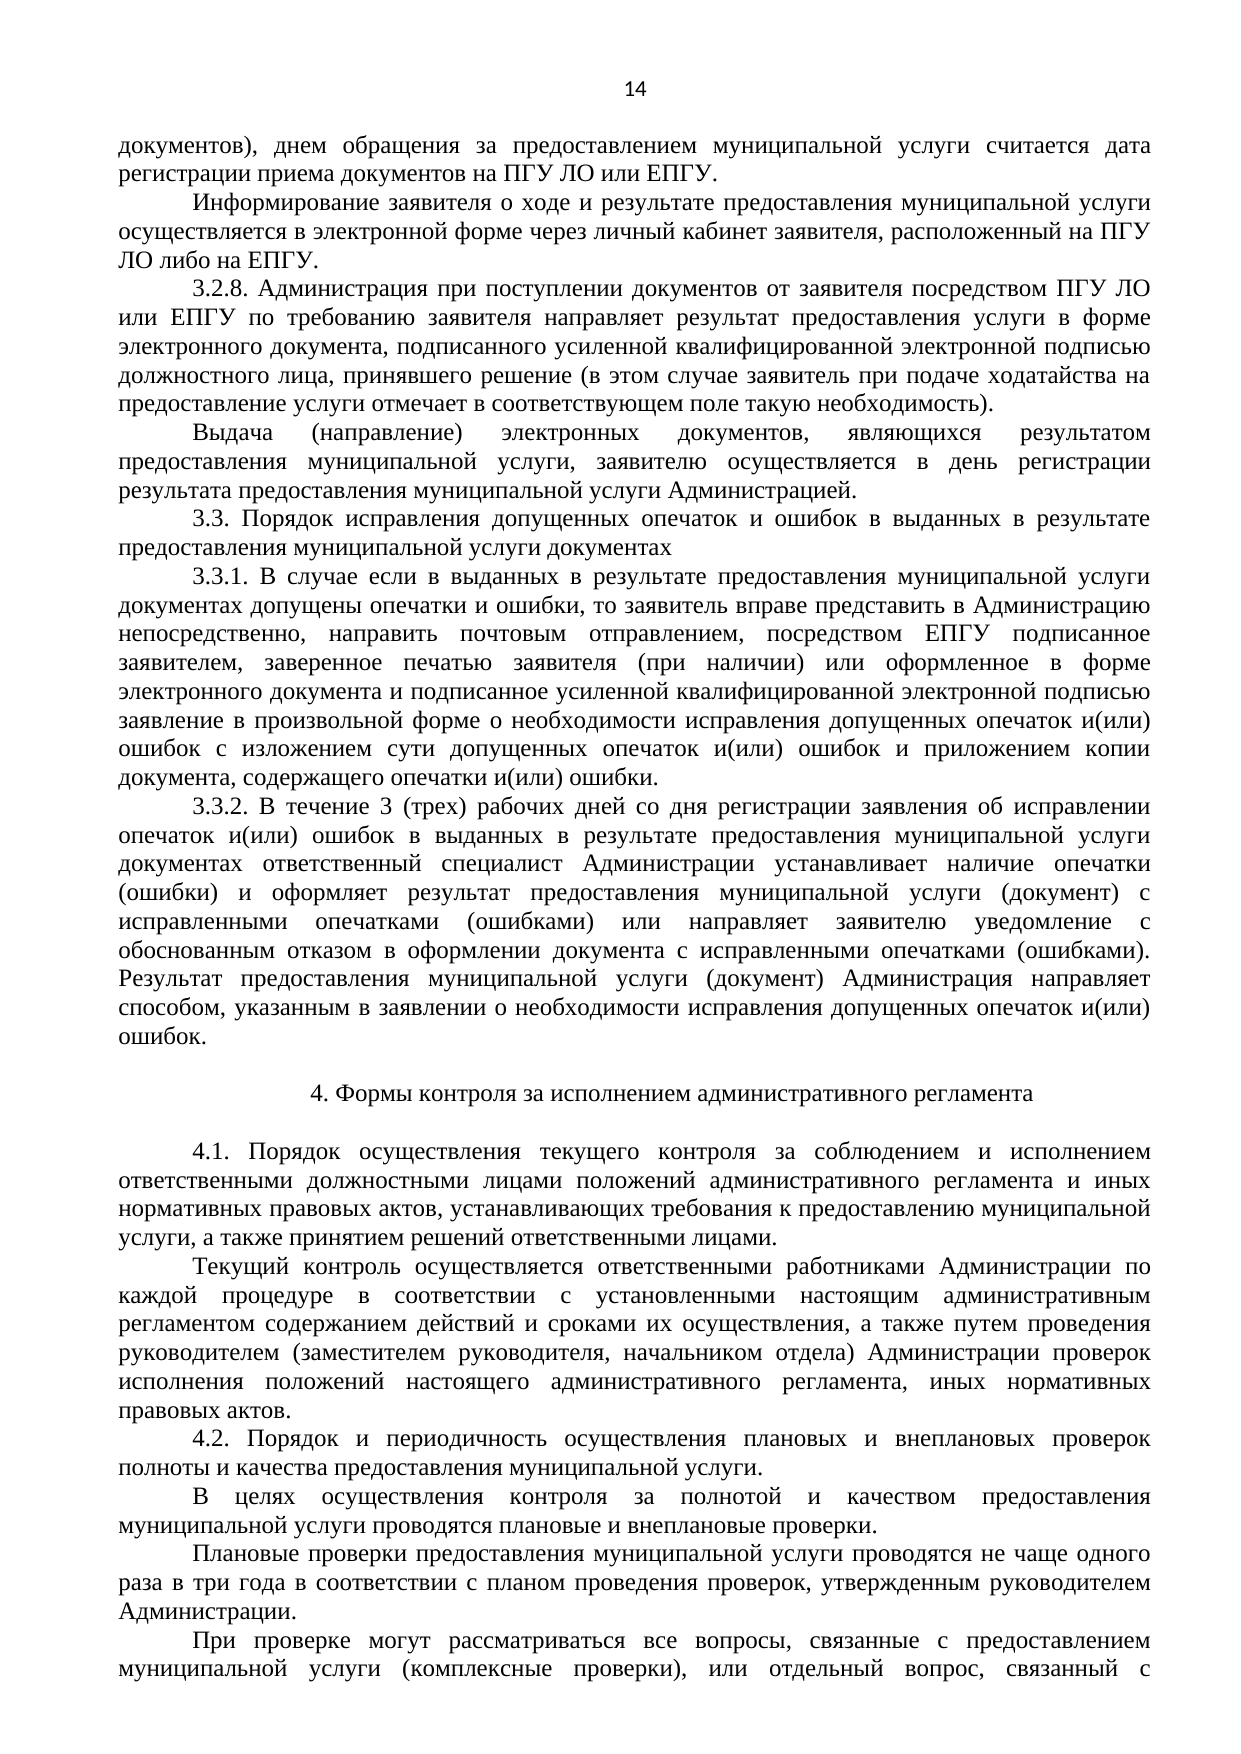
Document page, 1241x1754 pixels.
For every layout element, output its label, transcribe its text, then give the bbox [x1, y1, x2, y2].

text Текущий контроль осуществляется ответственными работниками Администрации по каждой процедуре в соответствии с установленными настоящим административным регламентом содержанием действий и сроками их осуществления, а также путем проведения руководителем (заместителем руководителя, начальником отдела) Администрации проверок исполнения положений настоящего административного регламента, иных нормативных правовых актов. [118, 1251, 1152, 1423]
text 4. Формы контроля за исполнением административного регламента [118, 1078, 1152, 1107]
text 4.2. Порядок и периодичность осуществления плановых и внеплановых проверок полноты и качества предоставления муниципальной услуги. [118, 1423, 1152, 1481]
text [118, 130, 1152, 187]
text Информирование заявителя о ходе и результате предоставления муниципальной услуги осуществляется в электронной форме через личный кабинет заявителя, расположенный на ПГУ ЛО либо на ЕПГУ. [118, 187, 1152, 273]
text 3.3. Порядок исправления допущенных опечаток и ошибок в выданных в результате предоставления муниципальной услуги документах [118, 503, 1152, 561]
text 4.1. Порядок осуществления текущего контроля за соблюдением и исполнением ответственными должностными лицами положений административного регламента и иных нормативных правовых актов, устанавливающих требования к предоставлению муниципальной услуги, а также принятием решений ответственными лицами. [118, 1136, 1152, 1251]
text 3.3.2. В течение 3 (трех) рабочих дней со дня регистрации заявления об исправлении опечаток и(или) ошибок в выданных в результате предоставления муниципальной услуги документах ответственный специалист Администрации устанавливает наличие опечатки (ошибки) и оформляет результат предоставления муниципальной услуги (документ) с исправленными опечатками (ошибками) или направляет заявителю уведомление с обоснованным отказом в оформлении документа с исправленными опечатками (ошибками). Результат предоставления муниципальной услуги (документ) Администрация направляет способом, указанным в заявлении о необходимости исправления допущенных опечаток и(или) ошибок. [118, 791, 1152, 1050]
text 3.2.8. Администрация при поступлении документов от заявителя посредством ПГУ ЛО или ЕПГУ по требованию заявителя направляет результат предоставления услуги в форме электронного документа, подписанного усиленной квалифицированной электронной подписью должностного лица, принявшего решение (в этом случае заявитель при подаче ходатайства на предоставление услуги отмечает в соответствующем поле такую необходимость). [118, 273, 1152, 417]
text 3.3.1. В случае если в выданных в результате предоставления муниципальной услуги документах допущены опечатки и ошибки, то заявитель вправе представить в Администрацию непосредственно, направить почтовым отправлением, посредством ЕПГУ подписанное заявителем, заверенное печатью заявителя (при наличии) или оформленное в форме электронного документа и подписанное усиленной квалифицированной электронной подписью заявление в произвольной форме о необходимости исправления допущенных опечаток и(или) ошибок с изложением сути допущенных опечаток и(или) ошибок и приложением копии документа, содержащего опечатки и(или) ошибки. [118, 561, 1152, 791]
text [118, 1625, 1152, 1682]
text Выдача (направление) электронных документов, являющихся результатом предоставления муниципальной услуги, заявителю осуществляется в день регистрации результата предоставления муниципальной услуги Администрацией. [118, 417, 1152, 503]
text В целях осуществления контроля за полнотой и качеством предоставления муниципальной услуги проводятся плановые и внеплановые проверки. [118, 1481, 1152, 1538]
text Плановые проверки предоставления муниципальной услуги проводятся не чаще одного раза в три года в соответствии с планом проведения проверок, утвержденным руководителем Администрации. [118, 1538, 1152, 1625]
